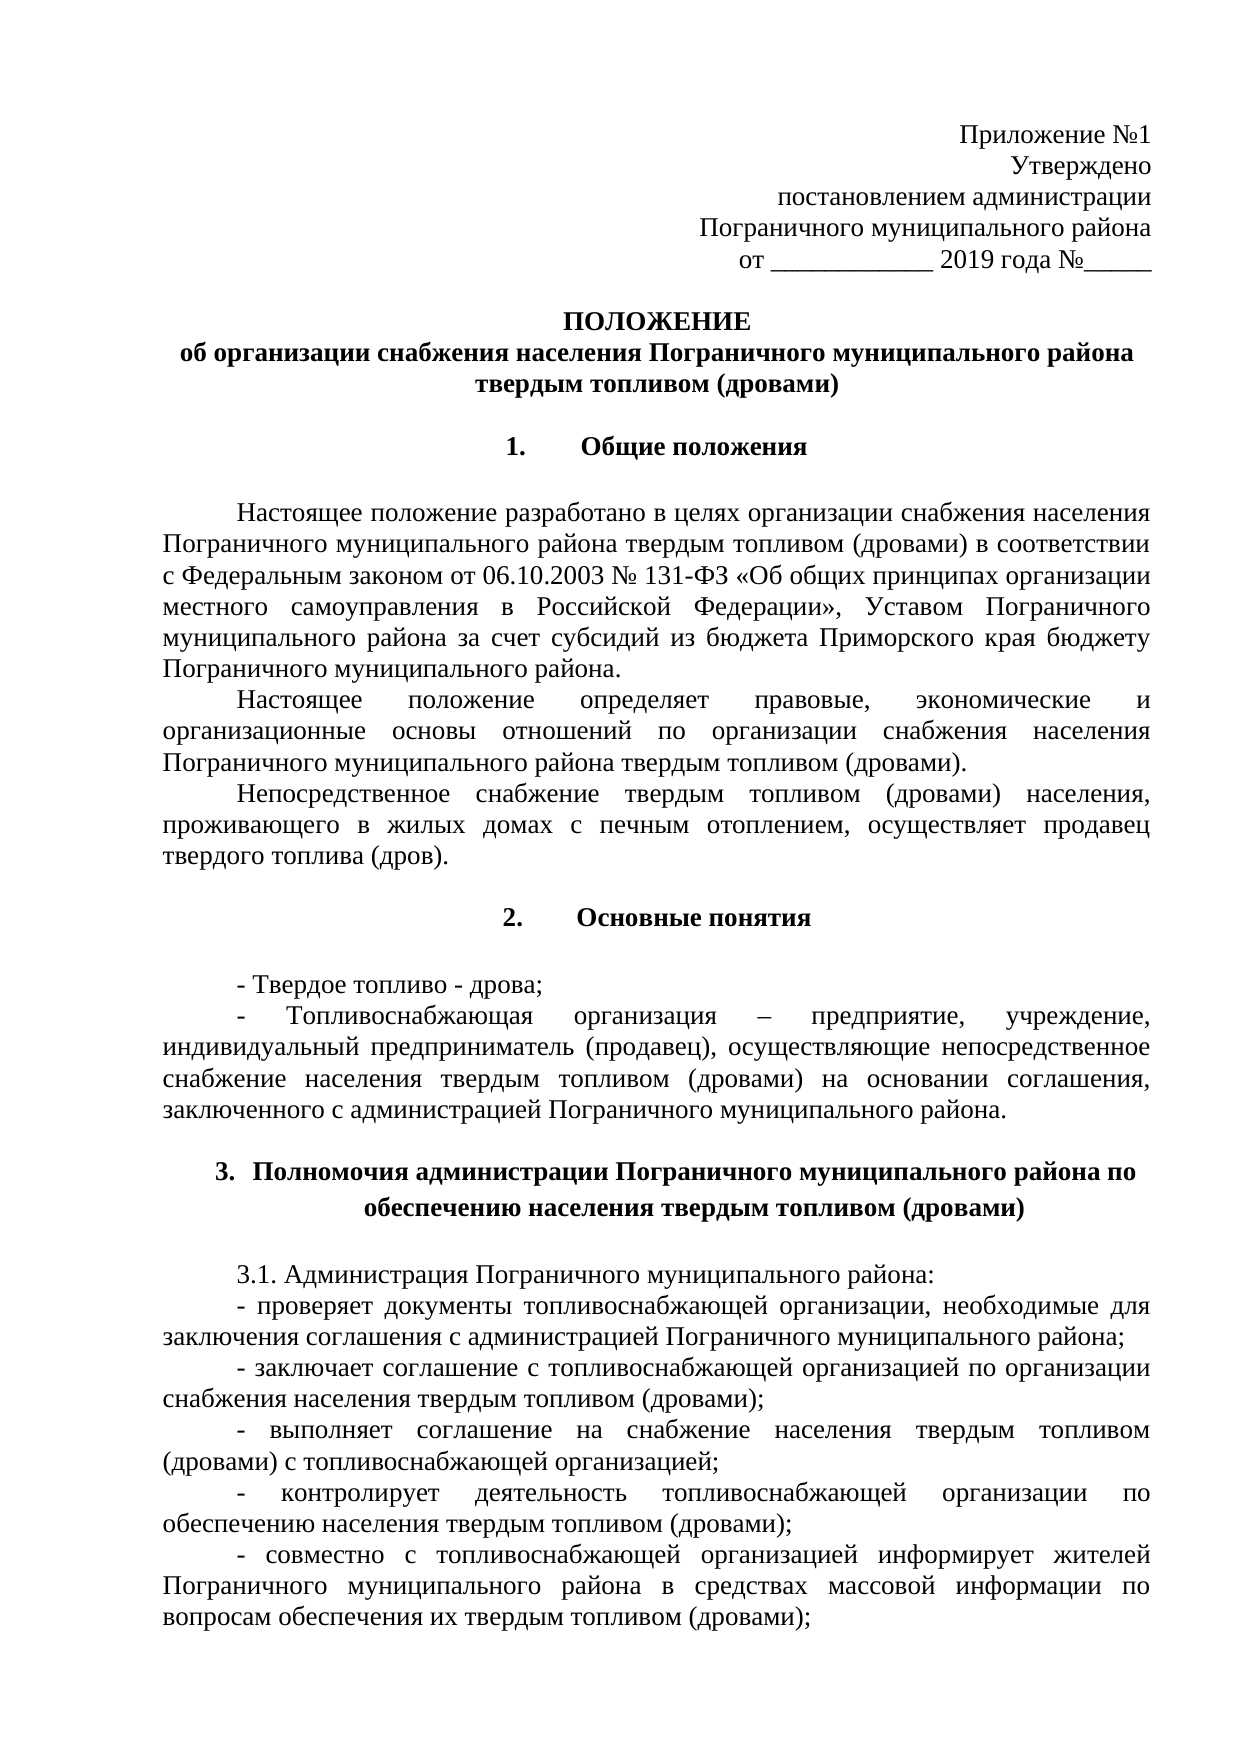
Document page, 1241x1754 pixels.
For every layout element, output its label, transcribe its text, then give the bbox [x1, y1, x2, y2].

text Утверждено [605, 149, 1152, 180]
text - Твердое топливо - дрова; [162, 968, 1152, 999]
text - совместно с топливоснабжающей организацией информирует жителей Пограничного муниципального района в средствах массовой информации по вопросам обеспечения их твердым топливом (дровами); [162, 1538, 1152, 1631]
list Общие положения [161, 429, 1152, 461]
text Настоящее положение определяет правовые, экономические и организационные основы отношений по организации снабжения населения Пограничного муниципального района твердым топливом (дровами). [162, 683, 1152, 777]
text - контролирует деятельность топливоснабжающей организации по обеспечению населения твердым топливом (дровами); [162, 1476, 1152, 1538]
list Полномочия администрации Пограничного муниципального района по обеспечению населения твердым топливом (дровами) [200, 1155, 1152, 1222]
text Непосредственное снабжение твердым топливом (дровами) населения, проживающего в жилых домах с печным отоплением, осуществляет продавец твердого топлива (дров). [162, 777, 1152, 870]
text - Топливоснабжающая организация – предприятие, учреждение, индивидуальный предприниматель (продавец), осуществляющие непосредственное снабжение населения твердым топливом (дровами) на основании соглашения, заключенного с администрацией Пограничного муниципального района. [162, 999, 1152, 1124]
list Основные понятия [162, 901, 1152, 932]
text от ____________ 2019 года №_____ [605, 243, 1152, 274]
text ПОЛОЖЕНИЕ [162, 305, 1152, 336]
text - заключает соглашение с топливоснабжающей организацией по организации снабжения населения твердым топливом (дровами); [162, 1351, 1152, 1413]
text постановлением администрации [605, 180, 1152, 212]
text Пограничного муниципального района [679, 212, 1152, 243]
text об организации снабжения населения Пограничного муниципального района твердым топливом (дровами) [162, 336, 1152, 398]
text - проверяет документы топливоснабжающей организации, необходимые для заключения соглашения с администрацией Пограничного муниципального района; [162, 1289, 1152, 1351]
text Настоящее положение разработано в целях организации снабжения населения Пограничного муниципального района твердым топливом (дровами) в соответствии с Федеральным законом от 06.10.2003 № 131-ФЗ «Об общих принципах организации местного самоуправления в Российской Федерации», Уставом Пограничного муниципального района за счет субсидий из бюджета Приморского края бюджету Пограничного муниципального района. [162, 496, 1152, 683]
text - выполняет соглашение на снабжение населения твердым топливом (дровами) с топливоснабжающей организацией; [162, 1413, 1152, 1476]
text 3.1. Администрация Пограничного муниципального района: [162, 1258, 1152, 1289]
text Приложение №1 [605, 118, 1152, 149]
